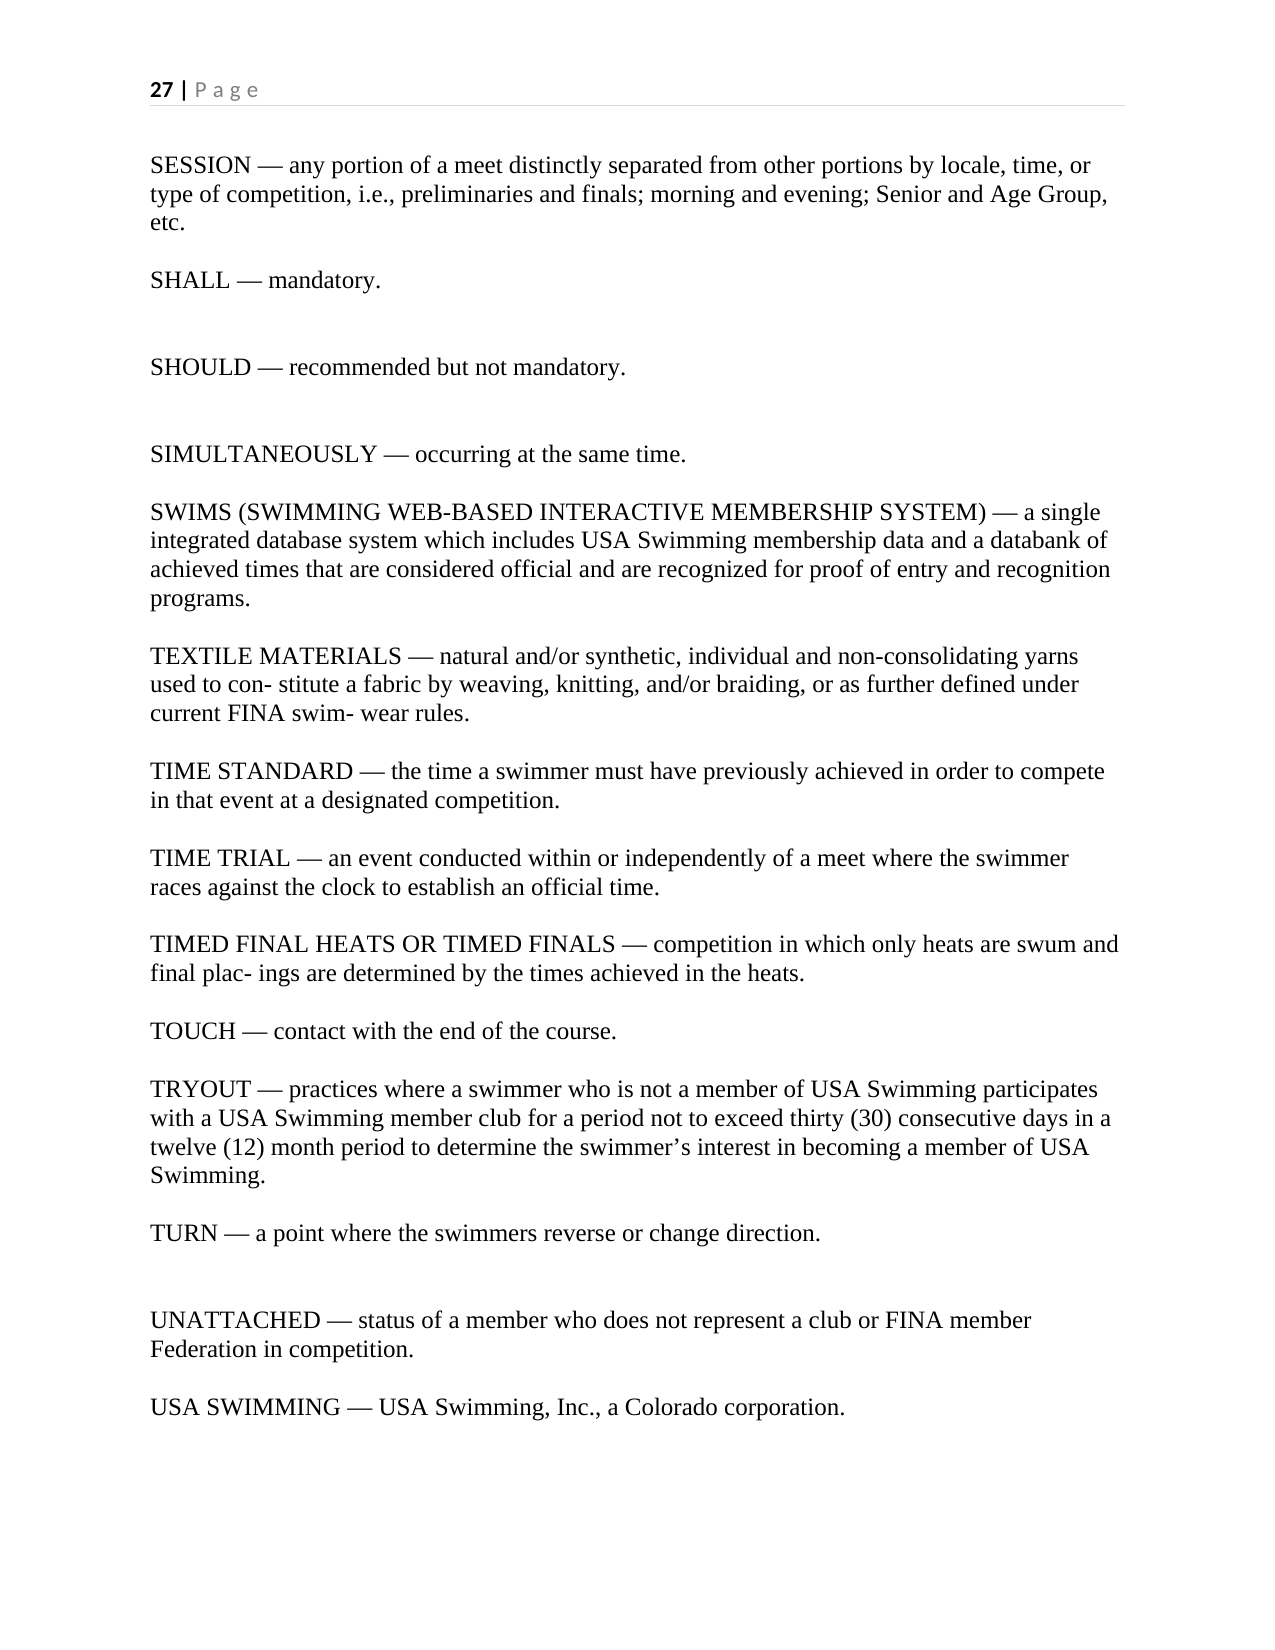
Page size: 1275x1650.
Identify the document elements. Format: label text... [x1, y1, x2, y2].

text TEXTILE MATERIALS — natural and/or synthetic, individual and non-consolidating yarns used to con- stitute a fabric by weaving, knitting, and/or braiding, or as further defined under current FINA swim- wear rules. [150, 641, 1125, 727]
text TIME STANDARD — the time a swimmer must have previously achieved in order to compete in that event at a designated competition. [150, 756, 1125, 814]
text SHOULD — recommended but not mandatory. [150, 352, 1125, 409]
text SWIMS (SWIMMING WEB-BASED INTERACTIVE MEMBERSHIP SYSTEM) — a single integrated database system which includes USA Swimming membership data and a databank of achieved times that are considered official and are recognized for proof of entry and recognition programs. [150, 497, 1125, 612]
text UNATTACHED — status of a member who does not represent a club or FINA member Federation in competition. [150, 1305, 1125, 1362]
text TRYOUT — practices where a swimmer who is not a member of USA Swimming participates with a USA Swimming member club for a period not to exceed thirty (30) consecutive days in a twelve (12) month period to determine the swimmer’s interest in becoming a member of USA Swimming. [150, 1074, 1125, 1189]
text SHALL — mandatory. [150, 265, 1125, 323]
text TIME TRIAL — an event conducted within or independently of a meet where the swimmer races against the clock to establish an official time. [150, 843, 1125, 900]
text TOUCH — contact with the end of the course. [150, 1016, 1125, 1045]
text TURN — a point where the swimmers reverse or change direction. [150, 1218, 1125, 1276]
text SIMULTANEOUSLY — occurring at the same time. [150, 439, 1125, 467]
text SESSION — any portion of a meet distinctly separated from other portions by locale, time, or type of competition, i.e., preliminaries and finals; morning and evening; Senior and Age Group, etc. [150, 150, 1125, 236]
text USA SWIMMING — USA Swimming, Inc., a Colorado corporation. [150, 1392, 1125, 1420]
text TIMED FINAL HEATS OR TIMED FINALS — competition in which only heats are swum and final plac- ings are determined by the times achieved in the heats. [150, 929, 1125, 987]
